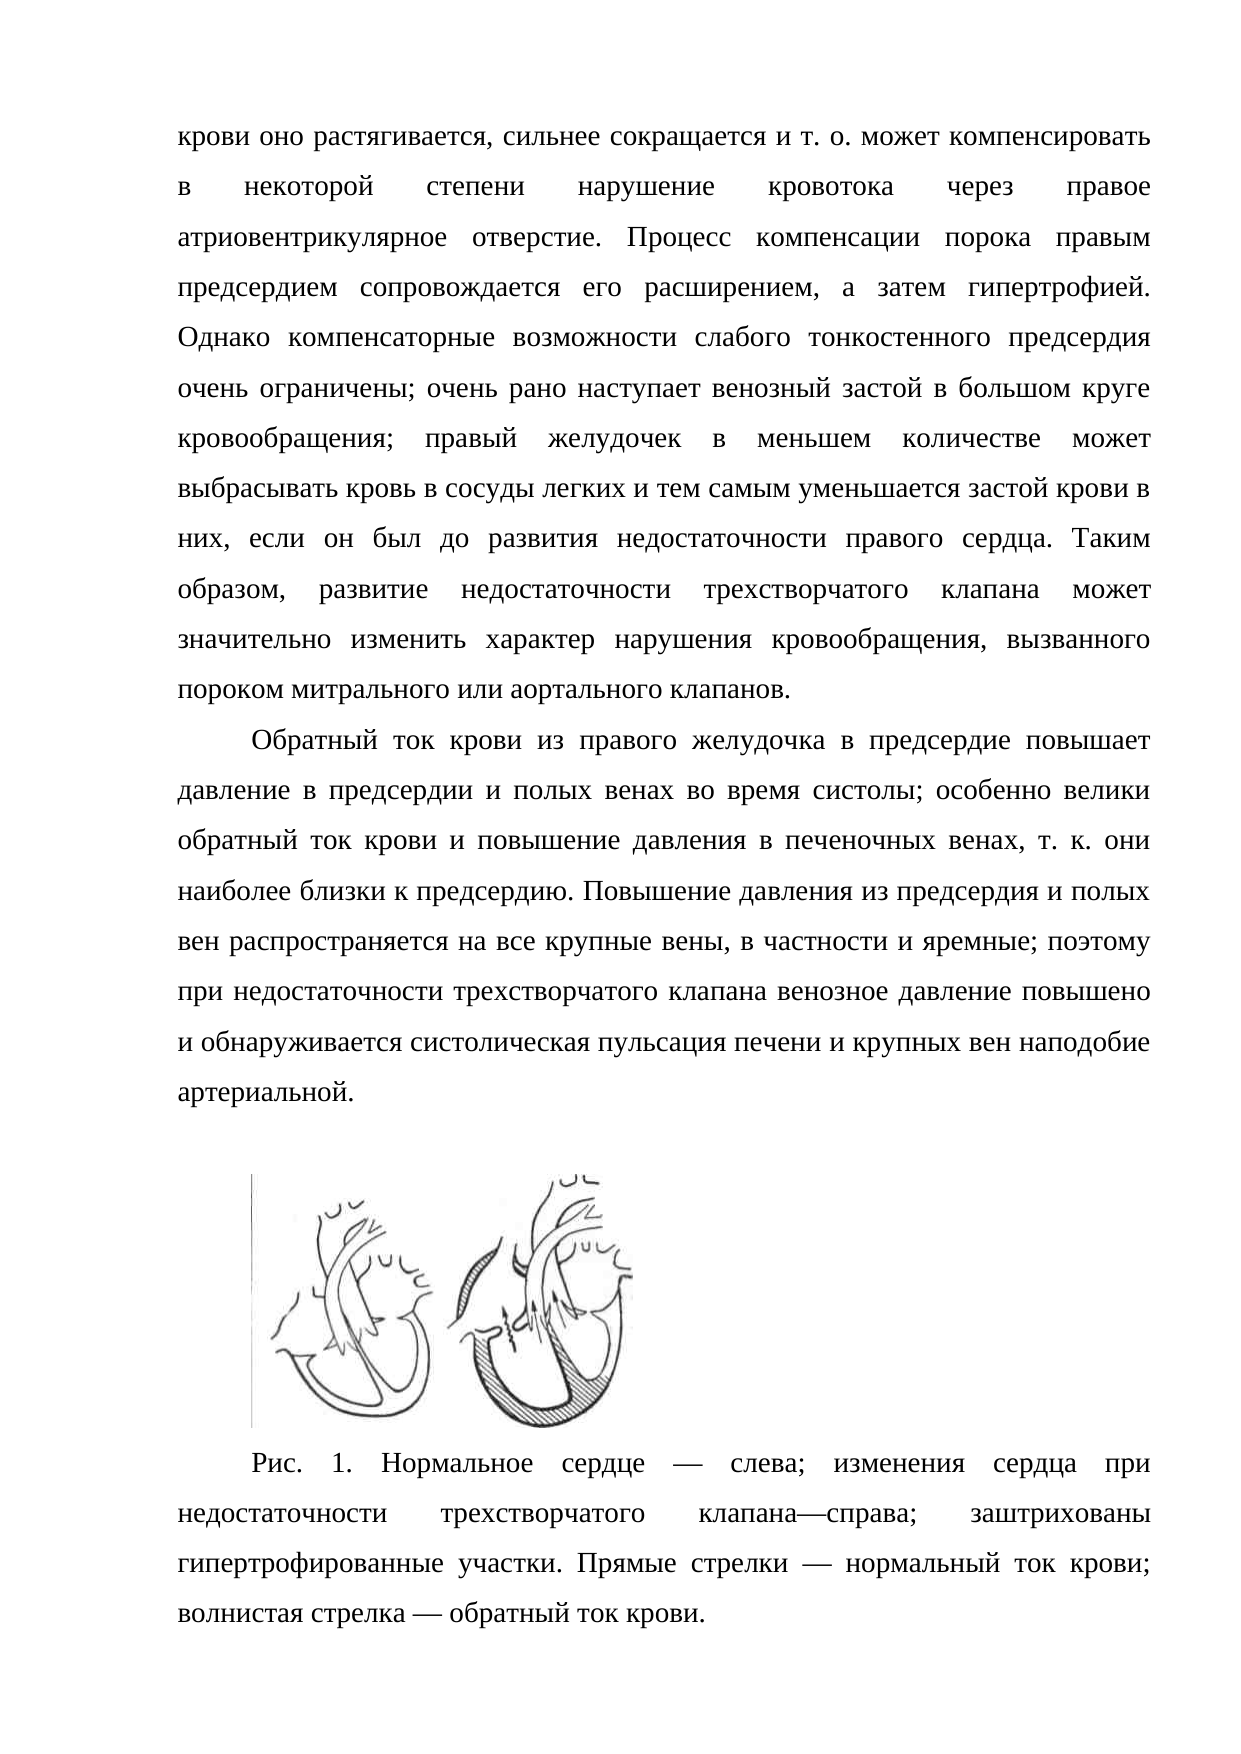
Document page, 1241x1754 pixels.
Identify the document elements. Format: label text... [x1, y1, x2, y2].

text Рис. 1. Нормальное сердце — слева; изменения сердца при недостаточности трехстворчатого клапана—справа; заштрихованы гипертрофированные участки. Прямые стрелки — нормальный ток крови; волнистая стрелка — обратный ток крови. [177, 1445, 1152, 1629]
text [177, 118, 1152, 705]
text Обратный ток крови из правого желудочка в предсердие повышает давление в предсердии и полых венах во время систолы; особенно велики обратный ток крови и повышение давления в печеночных венах, т. к. они наиболее близки к предсердию. Повышение давления из предсердия и полых вен распространяется на все крупные вены, в частности и яремные; поэтому при недостаточности трехстворчатого клапана венозное давление повышено и обнаруживается систолическая пульсация печени и крупных вен наподобие артериальной. [177, 722, 1152, 1108]
picture [251, 1174, 633, 1428]
